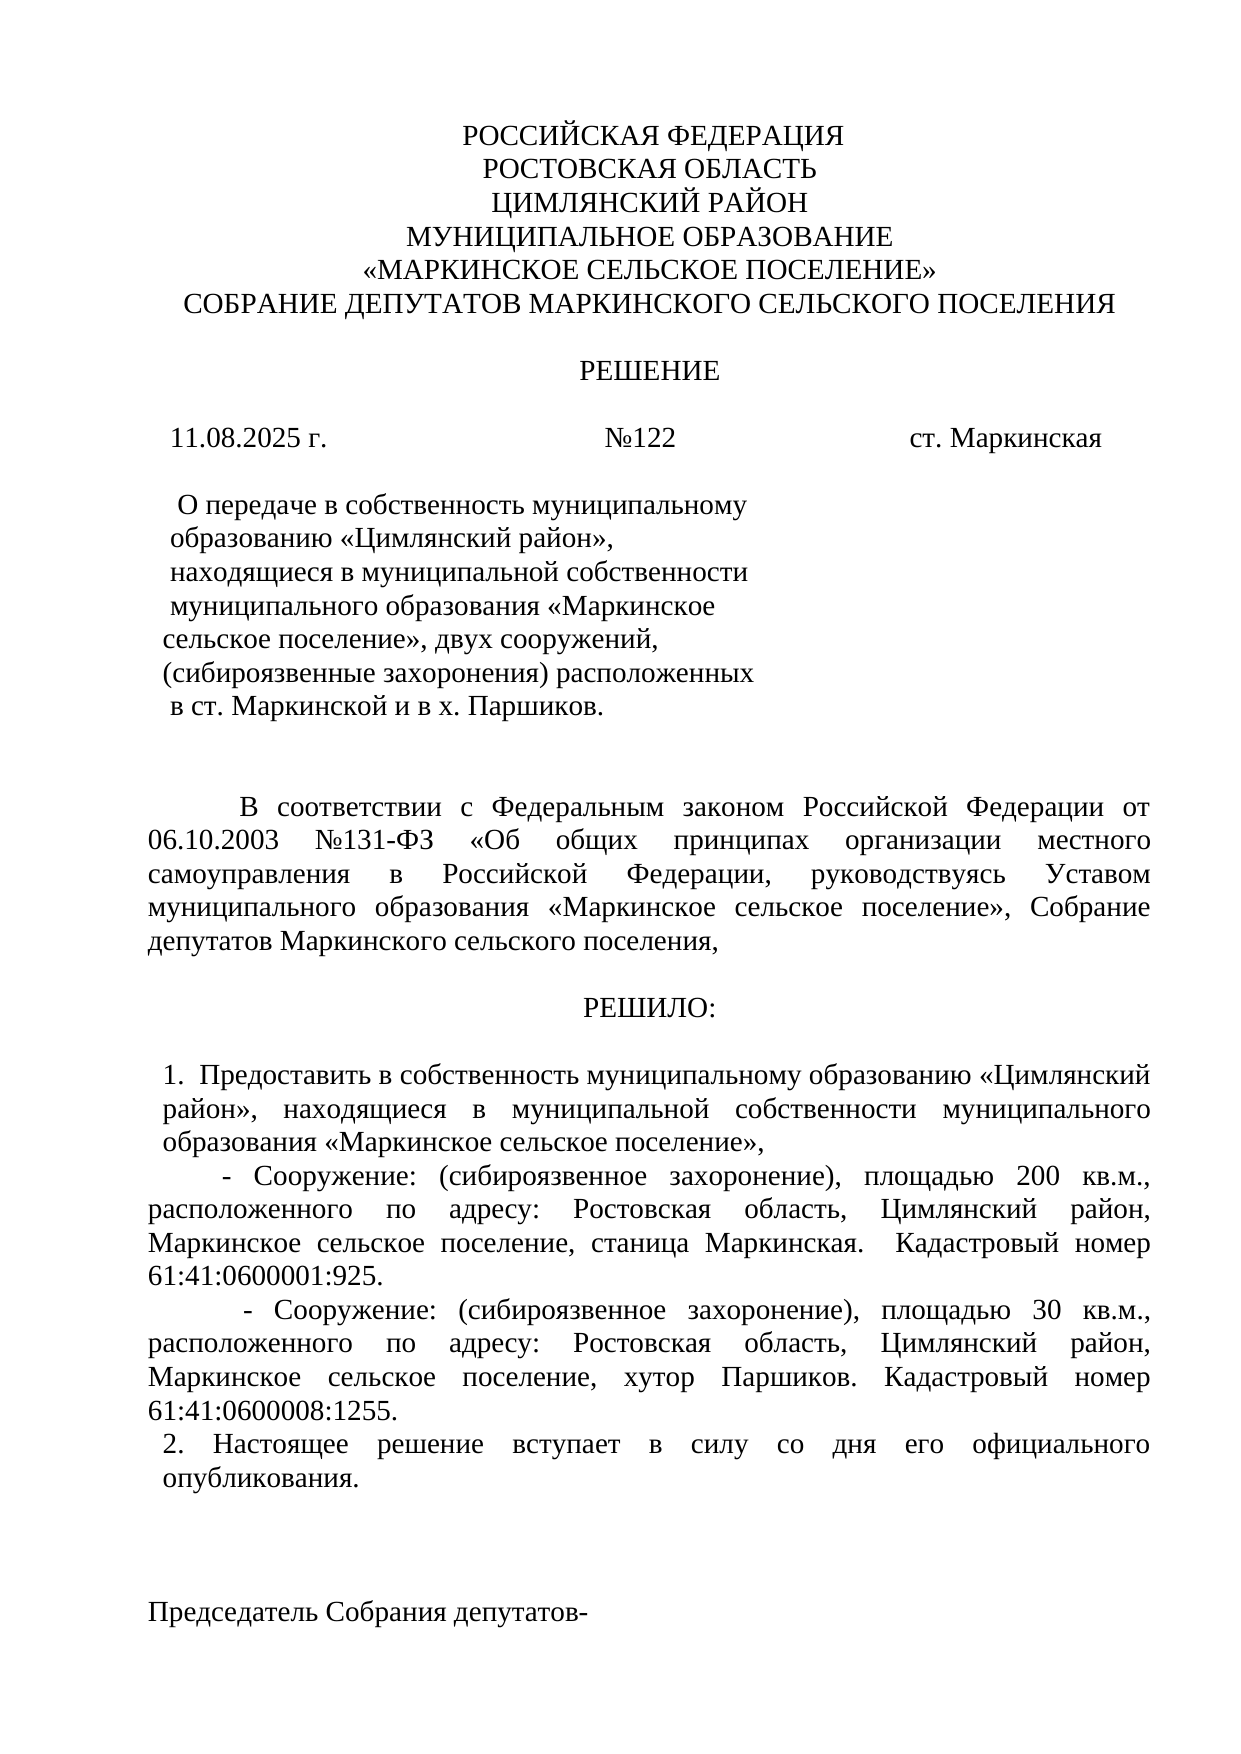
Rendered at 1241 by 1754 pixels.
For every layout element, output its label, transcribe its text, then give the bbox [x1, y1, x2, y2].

text ЦИМЛЯНСКИЙ РАЙОН [148, 185, 1152, 219]
text 1. Предоставить в собственность муниципальному образованию «Цимлянский район», находящиеся в муниципальной собственности муниципального образования «Маркинское сельское поселение», [162, 1057, 1152, 1158]
text «МАРКИНСКОЕ СЕЛЬСКОЕ ПОСЕЛЕНИЕ» [148, 252, 1152, 286]
list 2. Настоящее решение вступает в силу со дня его официального опубликования. [162, 1426, 1152, 1493]
text муниципального образования «Маркинское [162, 588, 1152, 621]
text О передаче в собственность муниципальному [162, 487, 1152, 521]
text в ст. Маркинской и в х. Паршиков. [162, 688, 1152, 722]
text 11.08.2025 г. №122 ст. Маркинская [148, 420, 1152, 453]
text Председатель Собрания депутатов- [148, 1594, 1152, 1627]
text - Сооружение: (сибироязвенное захоронение), площадью 30 кв.м., расположенного по адресу: Ростовская область, Цимлянский район, Маркинское сельское поселение, хутор Паршиков. Кадастровый номер 61:41:0600008:1255. [148, 1292, 1152, 1426]
text - Сооружение: (сибироязвенное захоронение), площадью 200 кв.м., расположенного по адресу: Ростовская область, Цимлянский район, Маркинское сельское поселение, станица Маркинская. Кадастровый номер 61:41:0600001:925. [148, 1158, 1152, 1292]
text РЕШИЛО: [148, 990, 1152, 1024]
text РОСТОВСКАЯ ОБЛАСТЬ [148, 152, 1152, 185]
text РОССИЙСКАЯ ФЕДЕРАЦИЯ [148, 118, 1152, 152]
text находящиеся в муниципальной собственности [162, 554, 1152, 588]
text СОБРАНИЕ ДЕПУТАТОВ МАРКИНСКОГО СЕЛЬСКОГО ПОСЕЛЕНИЯ [148, 286, 1152, 319]
text (сибироязвенные захоронения) расположенных [162, 655, 1152, 688]
text В соответствии с Федеральным законом Российской Федерации от 06.10.2003 №131-ФЗ «Об общих принципах организации местного самоуправления в Российской Федерации, руководствуясь Уставом муниципального образования «Маркинское сельское поселение», Собрание депутатов Маркинского сельского поселения, [148, 789, 1152, 957]
text РЕШЕНИЕ [148, 353, 1152, 386]
text сельское поселение», двух сооружений, [162, 621, 1152, 655]
text образованию «Цимлянский район», [162, 521, 1152, 554]
text МУНИЦИПАЛЬНОЕ ОБРАЗОВАНИЕ [148, 219, 1152, 252]
